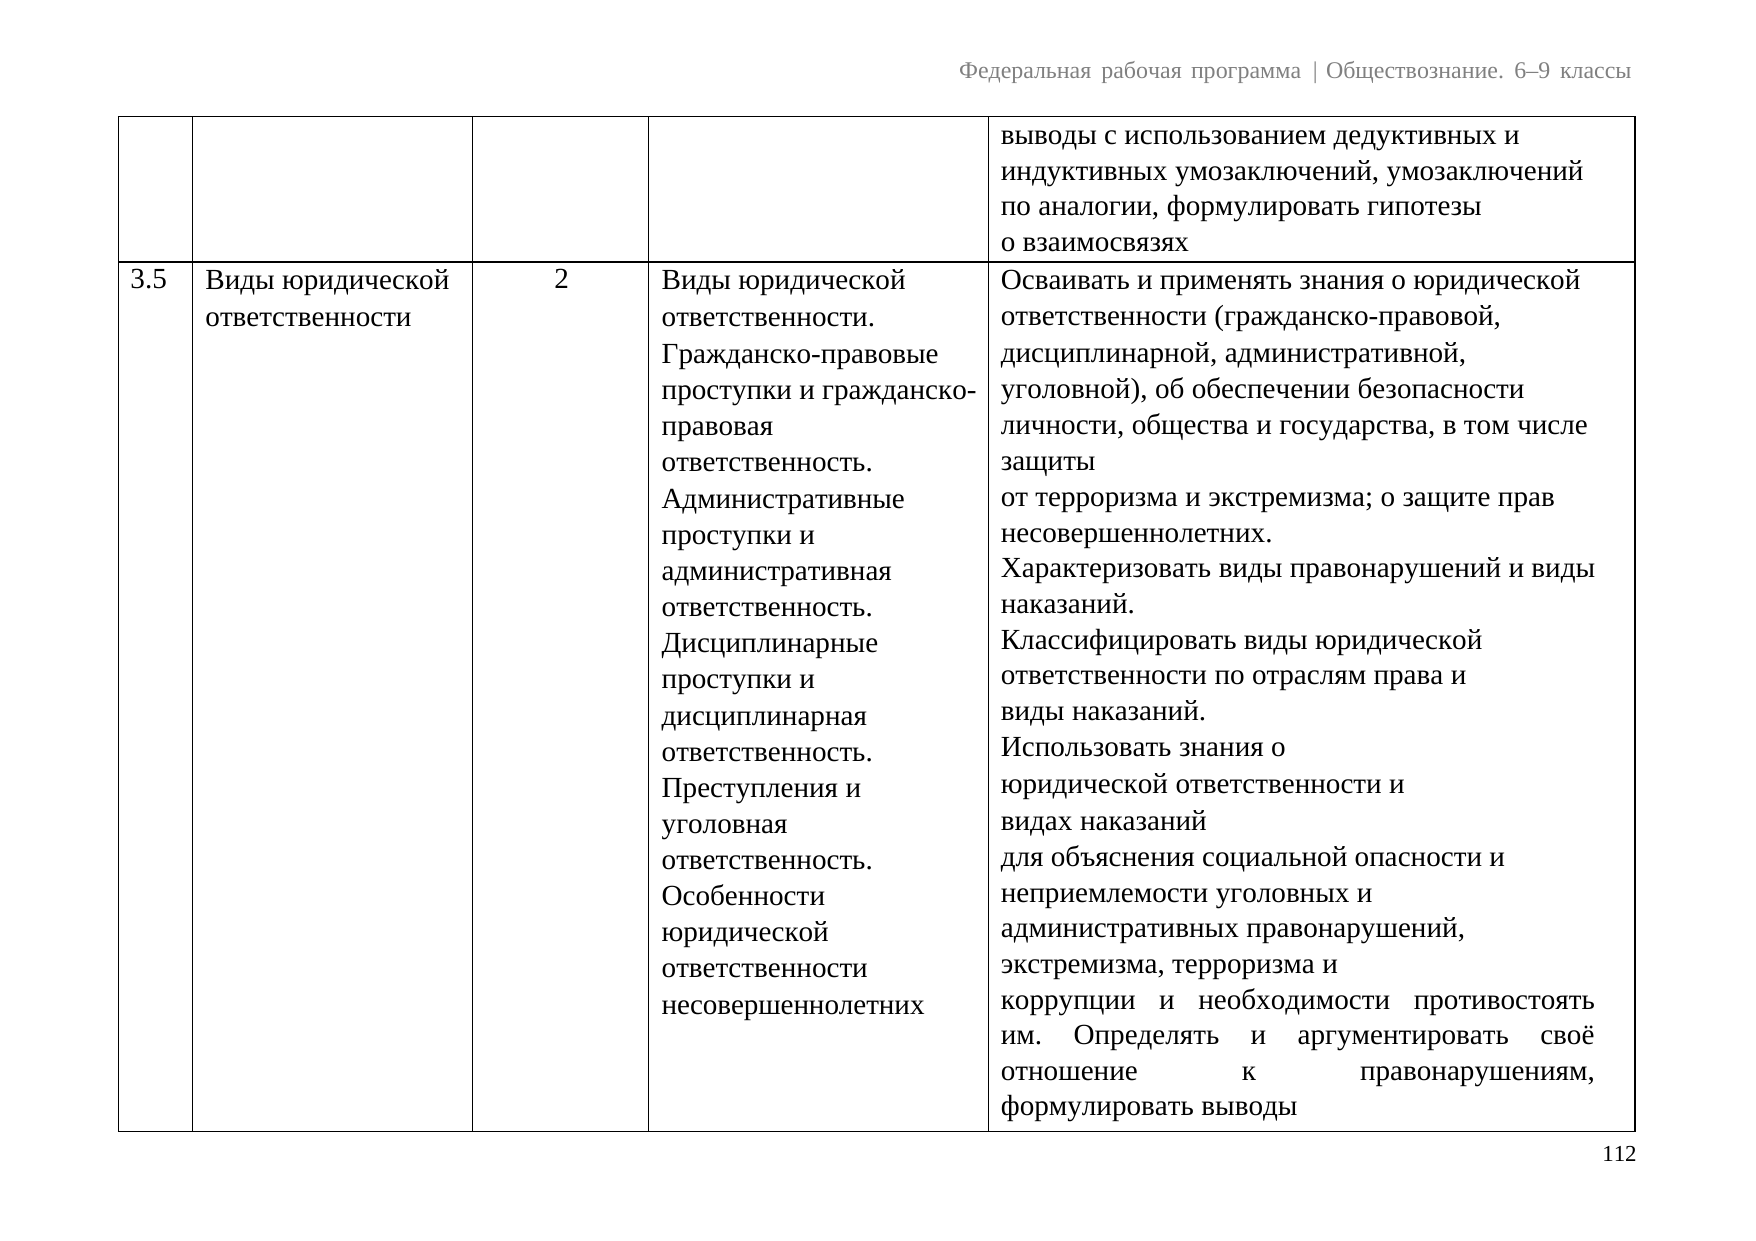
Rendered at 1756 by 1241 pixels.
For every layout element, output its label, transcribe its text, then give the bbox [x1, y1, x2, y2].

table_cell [193, 263, 472, 1131]
table_cell 2 [473, 263, 648, 1131]
table_cell 3.5 [119, 263, 192, 1131]
table_header [193, 117, 472, 261]
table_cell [649, 263, 988, 1131]
table_header [119, 117, 192, 261]
table_header выводы с использованием дедуктивных и индуктивных умозаключений, умозаключений по аналогии, формулировать гипотезы о взаимосвязях [989, 117, 1634, 261]
table_header [473, 117, 648, 261]
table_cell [989, 263, 1634, 1131]
table_header [649, 117, 988, 261]
